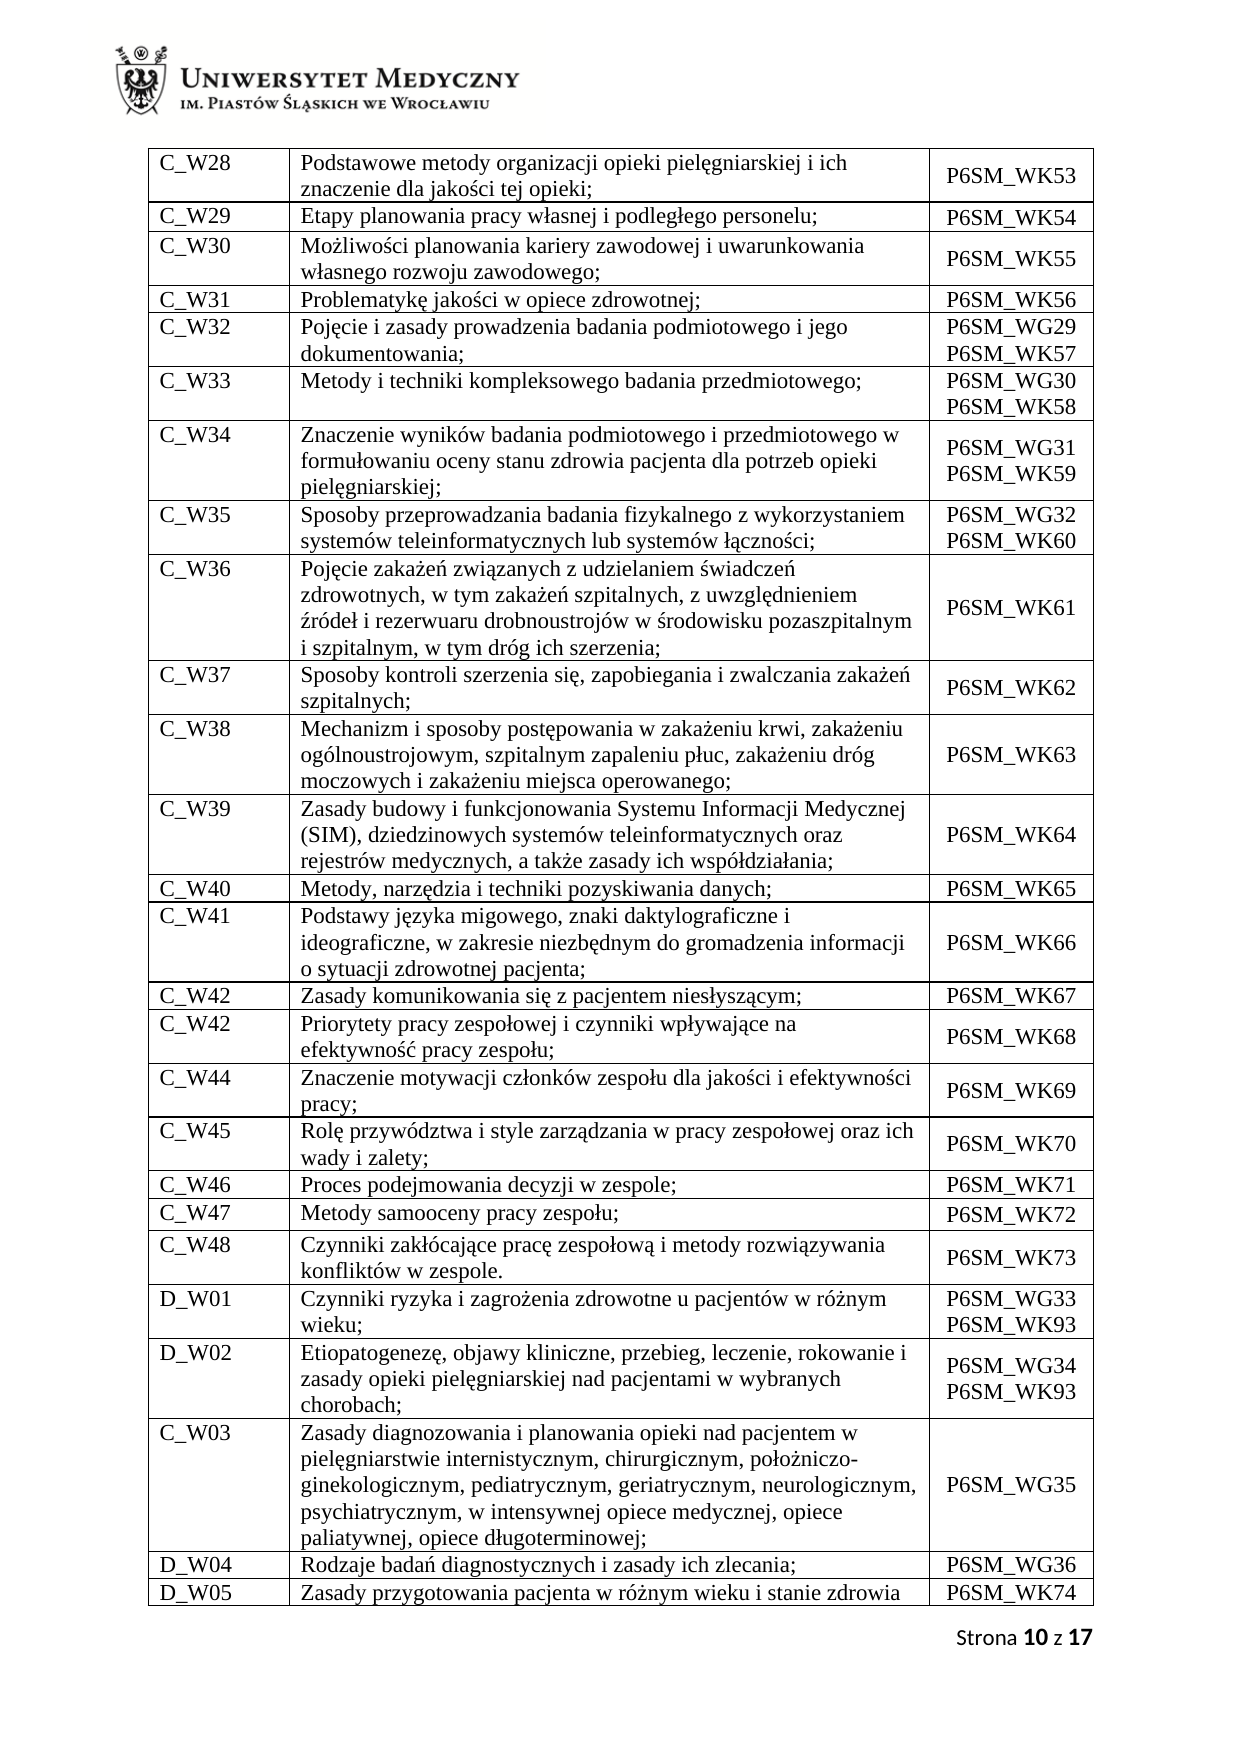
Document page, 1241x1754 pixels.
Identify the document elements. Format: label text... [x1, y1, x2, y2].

table_cell Proces podejmowania decyzji w zespole; [290, 1171, 929, 1197]
table_cell P6SM_WK70 [930, 1118, 1093, 1170]
table_cell C_W32 [149, 313, 289, 366]
table_cell Czynniki zakłócające pracę zespołową i metody rozwiązywania konfliktów w zespole. [290, 1231, 929, 1284]
table_cell C_W31 [149, 286, 289, 312]
table_cell C_W42 [149, 983, 289, 1009]
table_cell P6SM_WK55 [930, 232, 1093, 285]
table_cell Pojęcie zakażeń związanych z udzielaniem świadczeń zdrowotnych, w tym zakażeń szpitalnych, z uwzględnieniem źródeł i rezerwuaru drobnoustrojów w środowisku pozaszpitalnym i szpitalnym, w tym dróg ich szerzenia; [290, 555, 929, 660]
table_cell D_W01 [149, 1285, 289, 1338]
table_cell Metody, narzędzia i techniki pozyskiwania danych; [290, 875, 929, 901]
table_cell C_W34 [149, 421, 289, 500]
table_cell C_W41 [149, 903, 289, 981]
table_cell P6SM_WK69 [930, 1064, 1093, 1116]
table_cell Możliwości planowania kariery zawodowej i uwarunkowania własnego rozwoju zawodowego; [290, 232, 929, 285]
table_cell Sposoby przeprowadzania badania fizykalnego z wykorzystaniem systemów teleinformatycznych lub systemów łączności; [290, 501, 929, 553]
picture [87, 18, 546, 142]
table_cell Mechanizm i sposoby postępowania w zakażeniu krwi, zakażeniu ogólnoustrojowym, szpitalnym zapaleniu płuc, zakażeniu dróg moczowych i zakażeniu miejsca operowanego; [290, 715, 929, 794]
table_cell P6SM_WK72 [930, 1199, 1093, 1230]
table_cell D_W02 [149, 1339, 289, 1418]
table_cell Etapy planowania pracy własnej i podległego personelu; [290, 203, 929, 231]
table_cell Podstawy języka migowego, znaki daktylograficzne i ideograficzne, w zakresie niezbędnym do gromadzenia informacji o sytuacji zdrowotnej pacjenta; [290, 903, 929, 981]
table_cell Znaczenie motywacji członków zespołu dla jakości i efektywności pracy; [290, 1064, 929, 1116]
table_cell C_W37 [149, 661, 289, 714]
table_cell Podstawowe metody organizacji opieki pielęgniarskiej i ich znaczenie dla jakości tej opieki; [290, 149, 929, 201]
table_cell C_W33 [149, 367, 289, 420]
table_cell P6SM_WG29 P6SM_WK57 [930, 313, 1093, 366]
table_cell Etiopatogenezę, objawy kliniczne, przebieg, leczenie, rokowanie i zasady opieki pielęgniarskiej nad pacjentami w wybranych chorobach; [290, 1339, 929, 1418]
table_cell Pojęcie i zasady prowadzenia badania podmiotowego i jego dokumentowania; [290, 313, 929, 366]
table_cell Rodzaje badań diagnostycznych i zasady ich zlecania; [290, 1552, 929, 1578]
table_cell Zasady budowy i funkcjonowania Systemu Informacji Medycznej (SIM), dziedzinowych systemów teleinformatycznych oraz rejestrów medycznych, a także zasady ich współdziałania; [290, 795, 929, 874]
table_cell Rolę przywództwa i style zarządzania w pracy zespołowej oraz ich wady i zalety; [290, 1118, 929, 1170]
table_cell Znaczenie wyników badania podmiotowego i przedmiotowego w formułowaniu oceny stanu zdrowia pacjenta dla potrzeb opieki pielęgniarskiej; [290, 421, 929, 500]
table_cell D_W04 [149, 1552, 289, 1578]
table_cell P6SM_WK71 [930, 1171, 1093, 1197]
table_cell P6SM_WK56 [930, 286, 1093, 312]
table_cell Priorytety pracy zespołowej i czynniki wpływające na efektywność pracy zespołu; [290, 1010, 929, 1063]
table_cell P6SM_WK66 [930, 903, 1093, 981]
table_cell Problematykę jakości w opiece zdrowotnej; [290, 286, 929, 312]
table_cell P6SM_WG32 P6SM_WK60 [930, 501, 1093, 553]
table_cell P6SM_WK54 [930, 203, 1093, 231]
table_cell Zasady komunikowania się z pacjentem niesłyszącym; [290, 983, 929, 1009]
table_cell P6SM_WG35 [930, 1419, 1093, 1551]
table_cell P6SM_WK53 [930, 149, 1093, 201]
table_cell C_W45 [149, 1118, 289, 1170]
table_cell C_W40 [149, 875, 289, 901]
table_cell P6SM_WK74 [930, 1579, 1093, 1605]
table_cell P6SM_WK62 [930, 661, 1093, 714]
table_cell P6SM_WK67 [930, 983, 1093, 1009]
table_cell P6SM_WK65 [930, 875, 1093, 901]
table_cell Metody samooceny pracy zespołu; [290, 1199, 929, 1230]
table_cell P6SM_WG36 [930, 1552, 1093, 1578]
table_cell P6SM_WK61 [930, 555, 1093, 660]
table_cell P6SM_WG34 P6SM_WK93 [930, 1339, 1093, 1418]
table_cell C_W38 [149, 715, 289, 794]
table_cell C_W28 [149, 149, 289, 201]
table_cell C_W30 [149, 232, 289, 285]
table_cell C_W35 [149, 501, 289, 553]
table_cell P6SM_WK63 [930, 715, 1093, 794]
table_cell C_W44 [149, 1064, 289, 1116]
table_cell P6SM_WK64 [930, 795, 1093, 874]
table_cell C_W42 [149, 1010, 289, 1063]
table_cell C_W47 [149, 1199, 289, 1230]
table_cell P6SM_WG31 P6SM_WK59 [930, 421, 1093, 500]
table_cell P6SM_WG33 P6SM_WK93 [930, 1285, 1093, 1338]
table_cell C_W46 [149, 1171, 289, 1197]
table_cell P6SM_WK73 [930, 1231, 1093, 1284]
table_cell C_W39 [149, 795, 289, 874]
table_cell D_W05 [149, 1579, 289, 1605]
table_cell Sposoby kontroli szerzenia się, zapobiegania i zwalczania zakażeń szpitalnych; [290, 661, 929, 714]
table_cell C_W48 [149, 1231, 289, 1284]
table_cell C_W03 [149, 1419, 289, 1551]
table_cell Zasady diagnozowania i planowania opieki nad pacjentem w pielęgniarstwie internistycznym, chirurgicznym, położniczo-ginekologicznym, pediatrycznym, geriatrycznym, neurologicznym, psychiatrycznym, w intensywnej opiece medycznej, opiece paliatywnej, opiece długoterminowej; [290, 1419, 929, 1551]
table_cell C_W36 [149, 555, 289, 660]
table_cell Metody i techniki kompleksowego badania przedmiotowego; [290, 367, 929, 420]
table_cell C_W29 [149, 203, 289, 231]
table_cell P6SM_WG30 P6SM_WK58 [930, 367, 1093, 420]
table_cell P6SM_WK68 [930, 1010, 1093, 1063]
table_cell Czynniki ryzyka i zagrożenia zdrowotne u pacjentów w różnym wieku; [290, 1285, 929, 1338]
